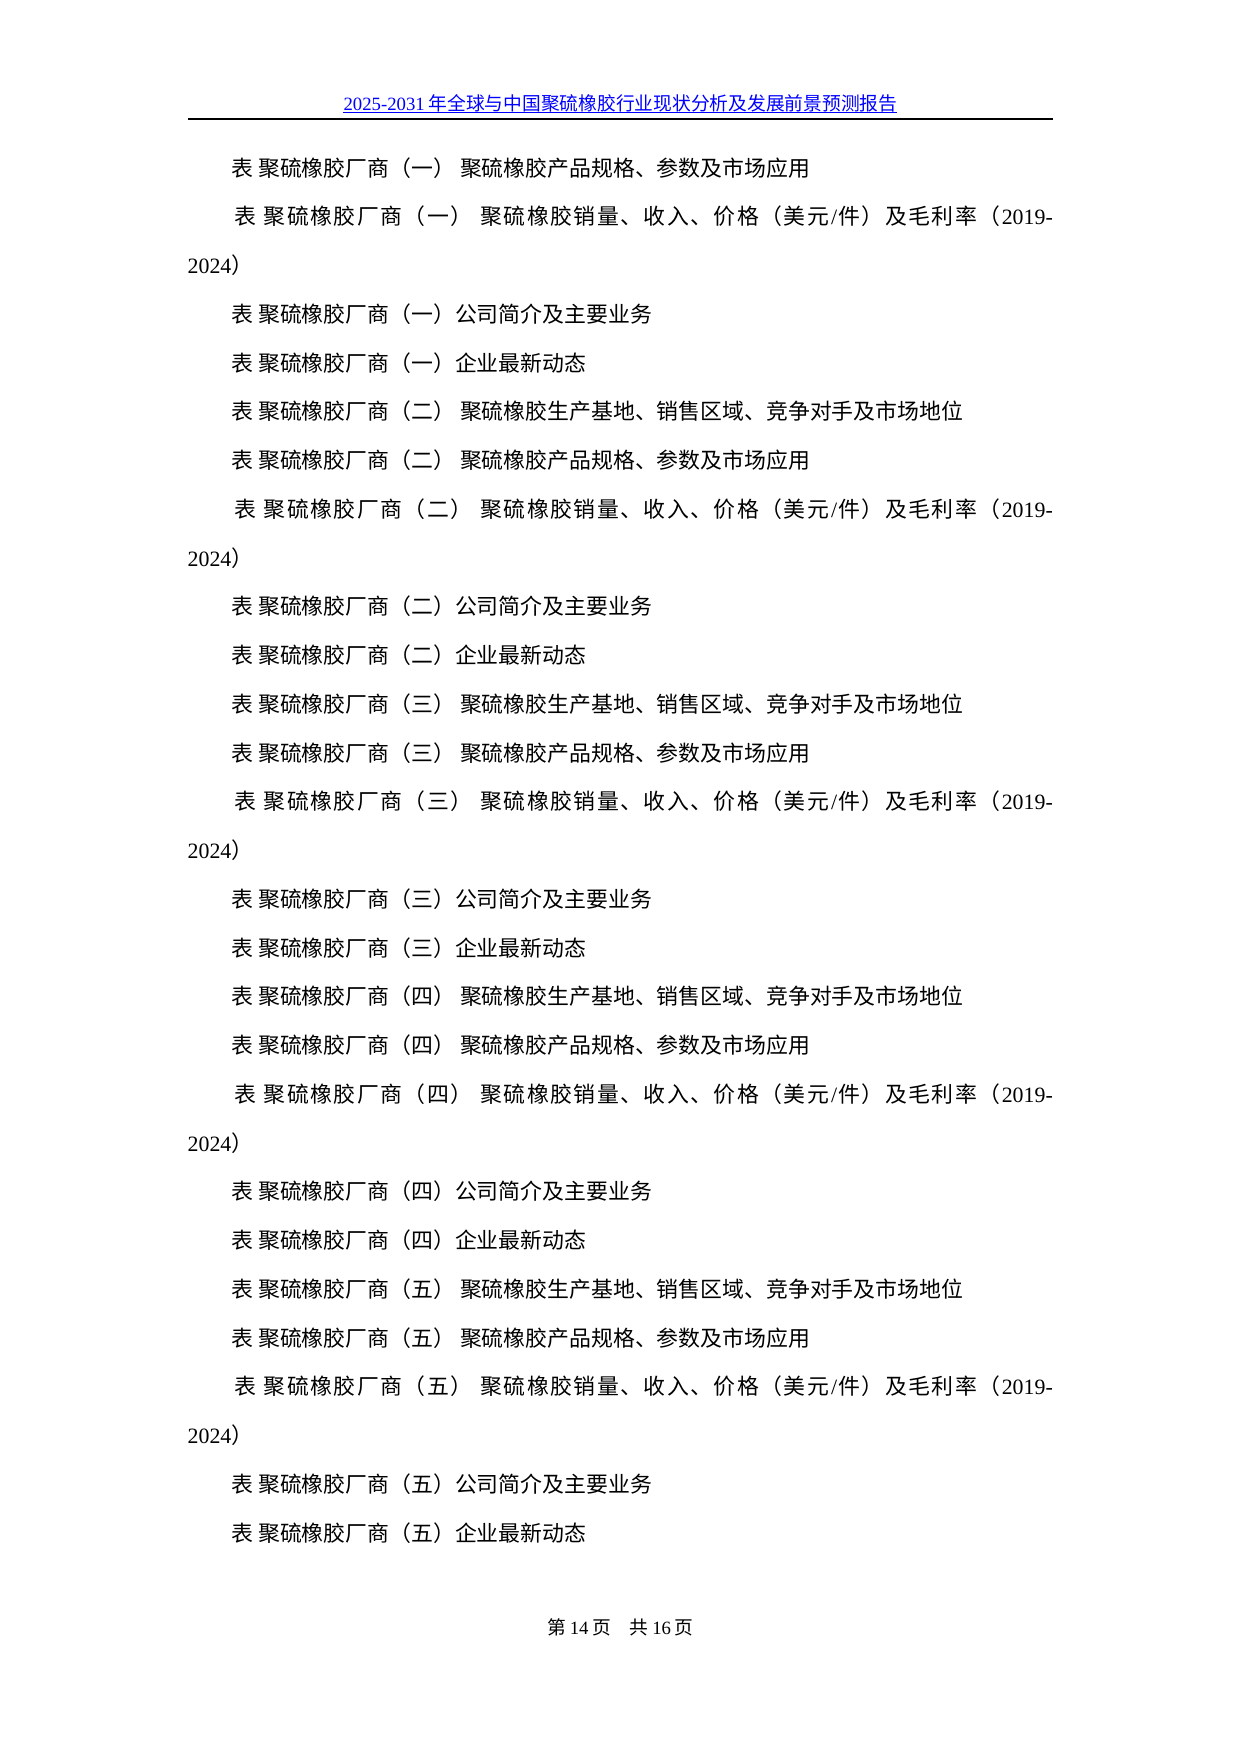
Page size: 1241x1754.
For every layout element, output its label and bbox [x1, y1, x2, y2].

text [187, 150, 1053, 1548]
